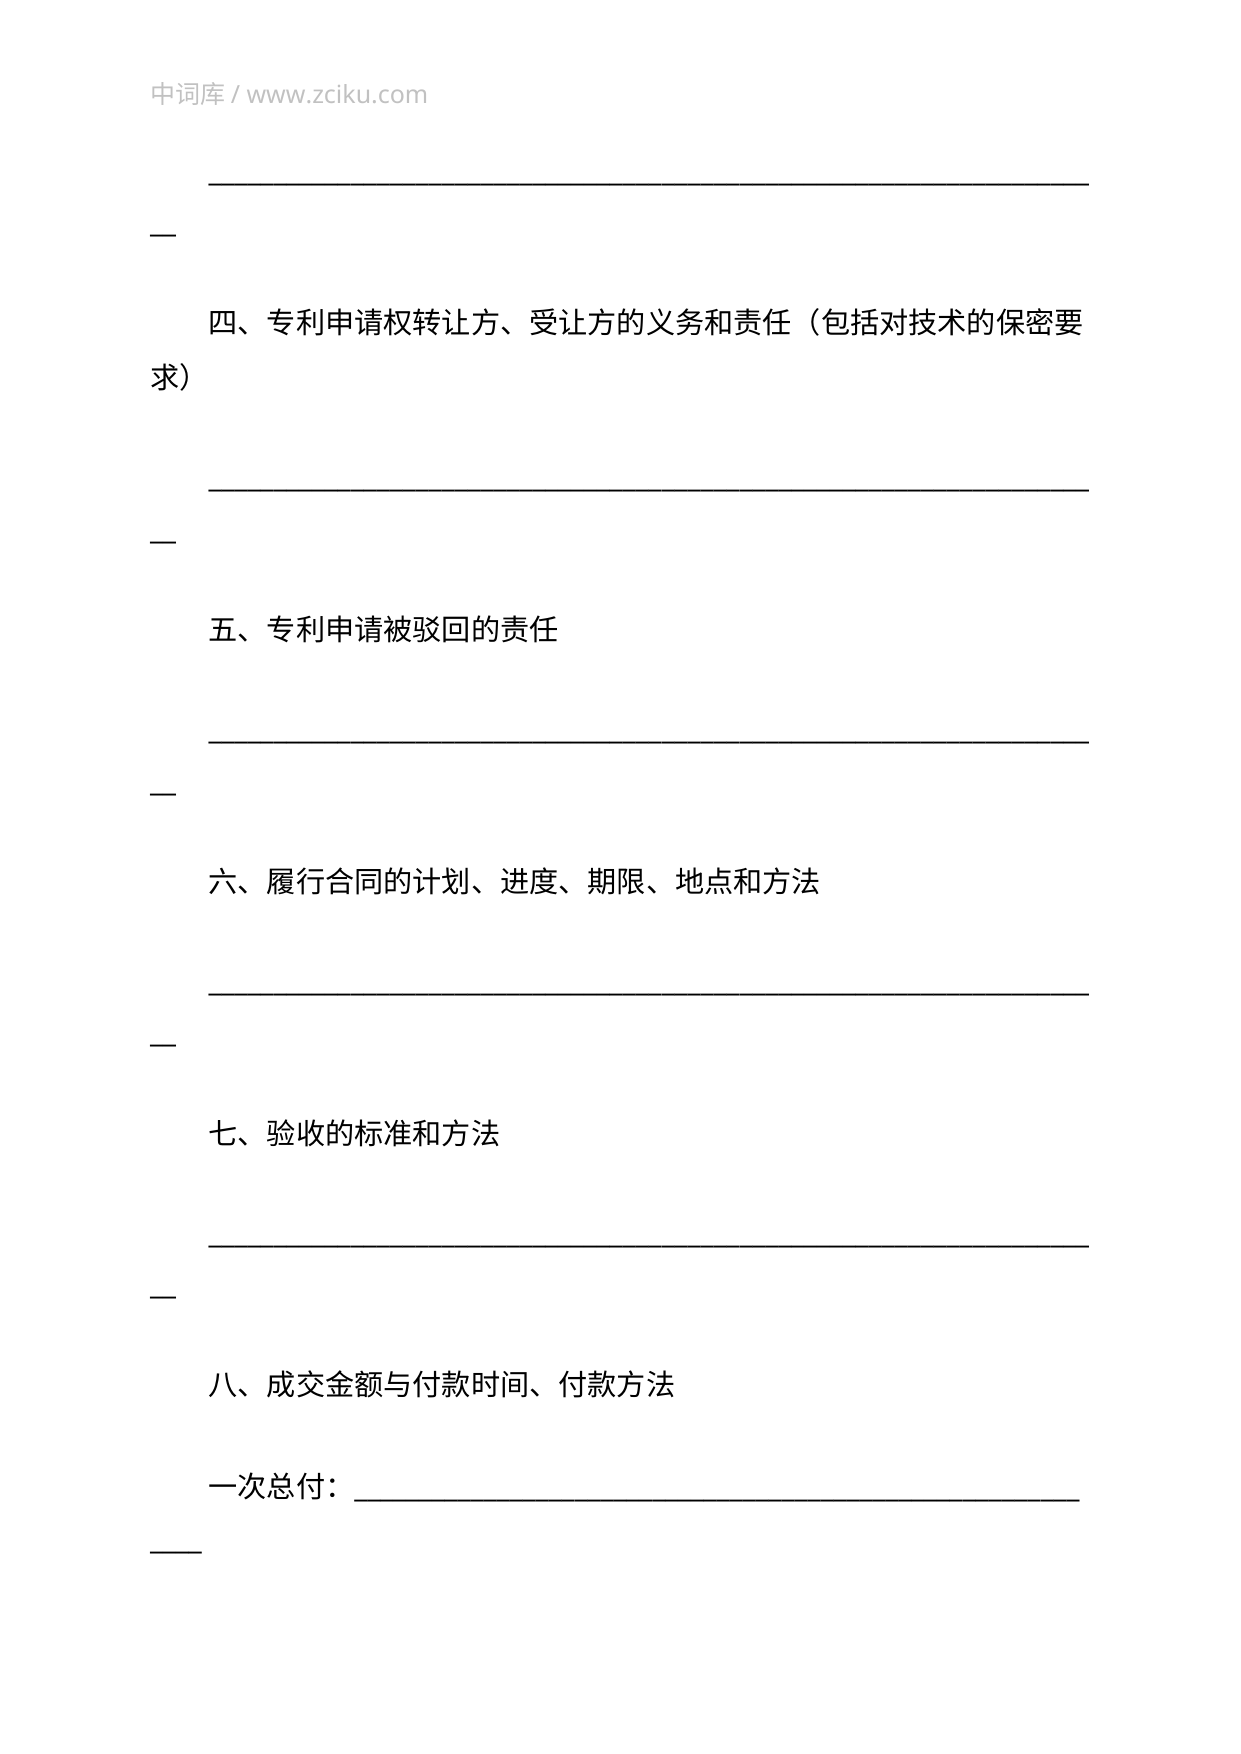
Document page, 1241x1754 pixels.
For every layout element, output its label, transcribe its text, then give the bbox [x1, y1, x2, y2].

text ______________________________________________________________________ [150, 1212, 1090, 1303]
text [150, 457, 1090, 548]
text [150, 150, 1090, 241]
text ______________________________________________________________________ [150, 960, 1090, 1051]
text 六、履行合同的计划、进度、期限、地点和方法 [150, 858, 1090, 901]
text 四、专利申请权转让方、受让方的义务和责任（包括对技术的保密要求） [150, 300, 1090, 397]
text 八、成交金额与付款时间、付款方法 [150, 1362, 1090, 1404]
text ______________________________________________________________________ [150, 708, 1090, 800]
text 五、专利申请被驳回的责任 [150, 607, 1090, 649]
text 七、验收的标准和方法 [150, 1110, 1090, 1152]
text 一次总付：____________________________________________________________ [150, 1464, 1090, 1558]
